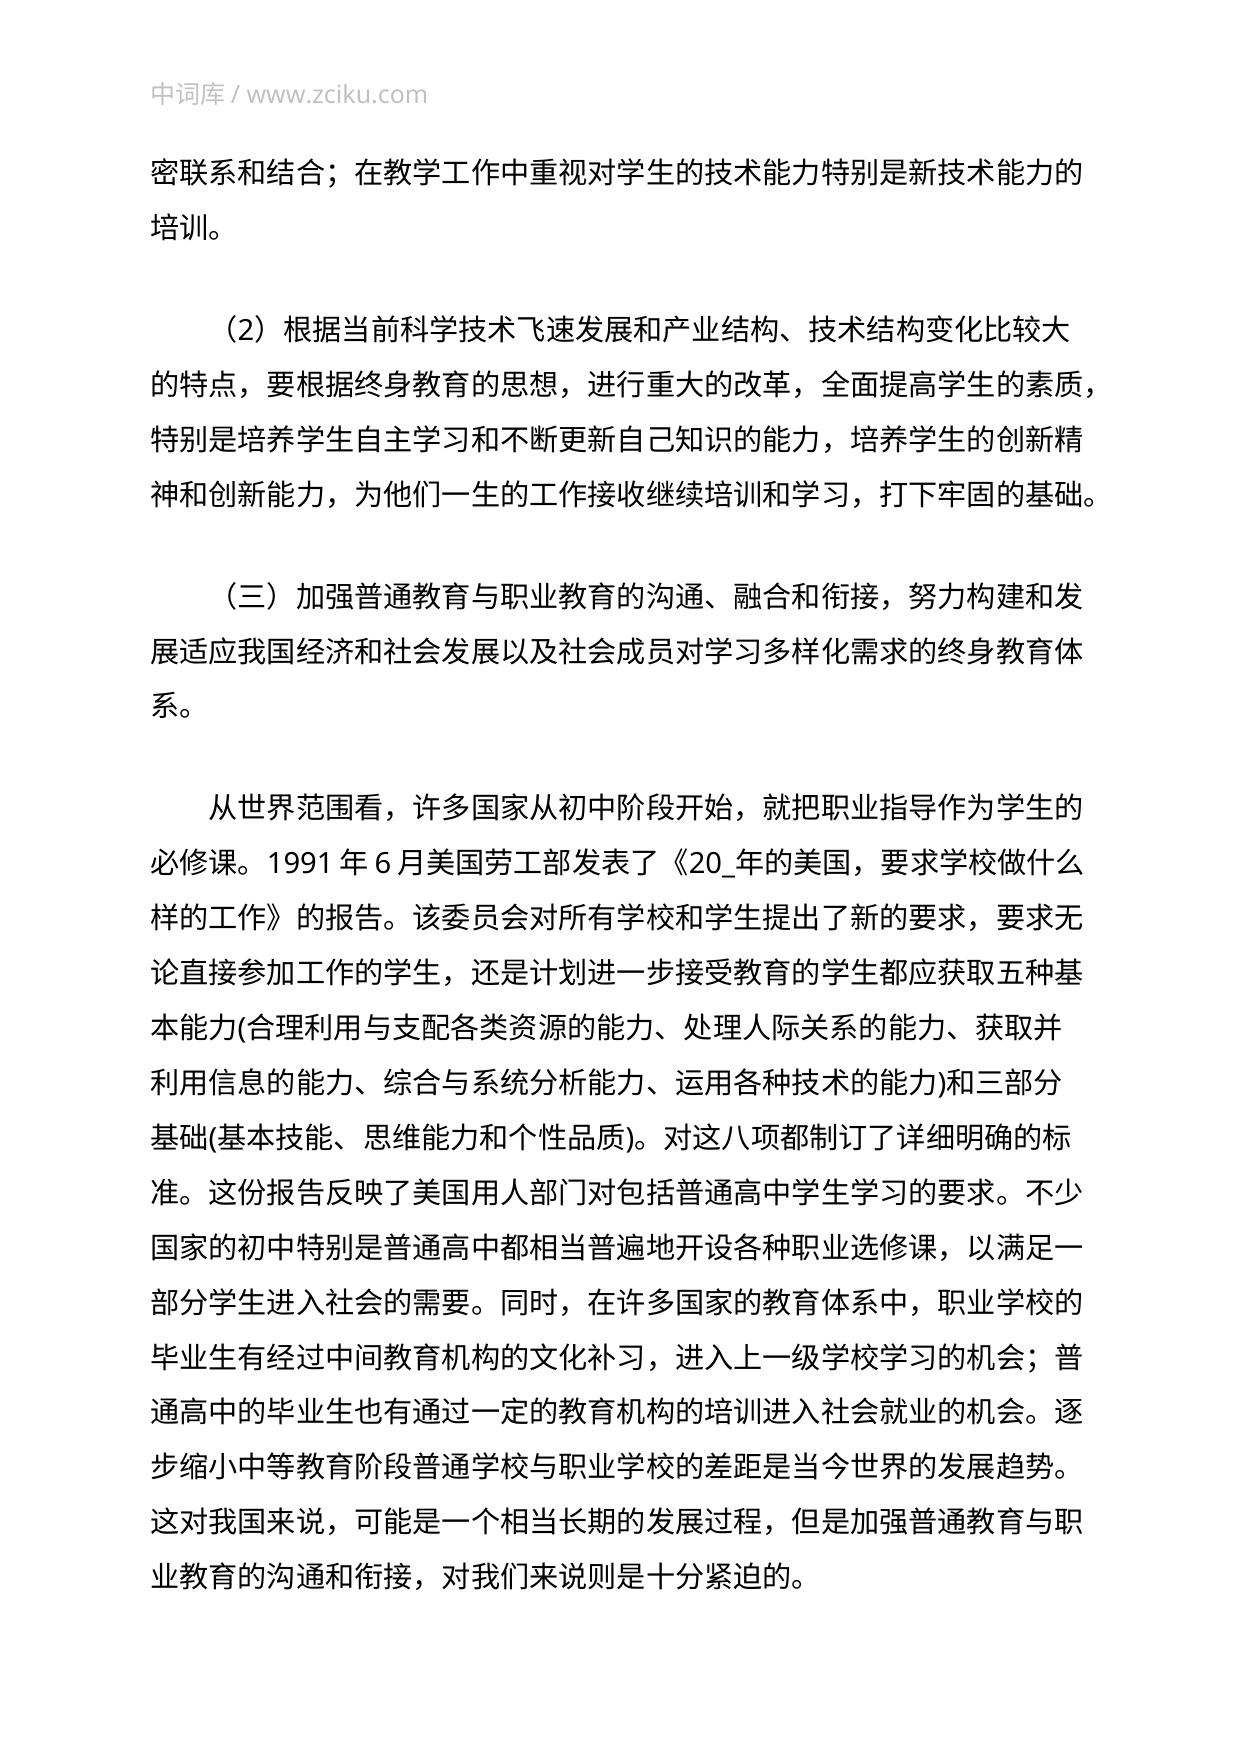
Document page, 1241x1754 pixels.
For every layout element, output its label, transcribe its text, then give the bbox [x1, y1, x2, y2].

text （2）根据当前科学技术飞速发展和产业结构、技术结构变化比较大的特点，要根据终身教育的思想，进行重大的改革，全面提高学生的素质，特别是培养学生自主学习和不断更新自己知识的能力，培养学生的创新精神和创新能力，为他们一生的工作接收继续培训和学习，打下牢固的基础。 [150, 307, 1090, 514]
text 从世界范围看，许多国家从初中阶段开始，就把职业指导作为学生的必修课。1991年6月美国劳工部发表了《20_年的美国，要求学校做什么样的工作》的报告。该委员会对所有学校和学生提出了新的要求，要求无论直接参加工作的学生，还是计划进一步接受教育的学生都应获取五种基本能力(合理利用与支配各类资源的能力、处理人际关系的能力、获取并利用信息的能力、综合与系统分析能力、运用各种技术的能力)和三部分基础(基本技能、思维能力和个性品质)。对这八项都制订了详细明确的标准。这份报告反映了美国用人部门对包括普通高中学生学习的要求。不少国家的初中特别是普通高中都相当普遍地开设各种职业选修课，以满足一部分学生进入社会的需要。同时，在许多国家的教育体系中，职业学校的毕业生有经过中间教育机构的文化补习，进入上一级学校学习的机会；普通高中的毕业生也有通过一定的教育机构的培训进入社会就业的机会。逐步缩小中等教育阶段普通学校与职业学校的差距是当今世界的发展趋势。这对我国来说，可能是一个相当长期的发展过程，但是加强普通教育与职业教育的沟通和衔接，对我们来说则是十分紧迫的。 [150, 785, 1090, 1596]
text （三）加强普通教育与职业教育的沟通、融合和衔接，努力构建和发展适应我国经济和社会发展以及社会成员对学习多样化需求的终身教育体系。 [150, 573, 1090, 725]
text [150, 150, 1090, 247]
